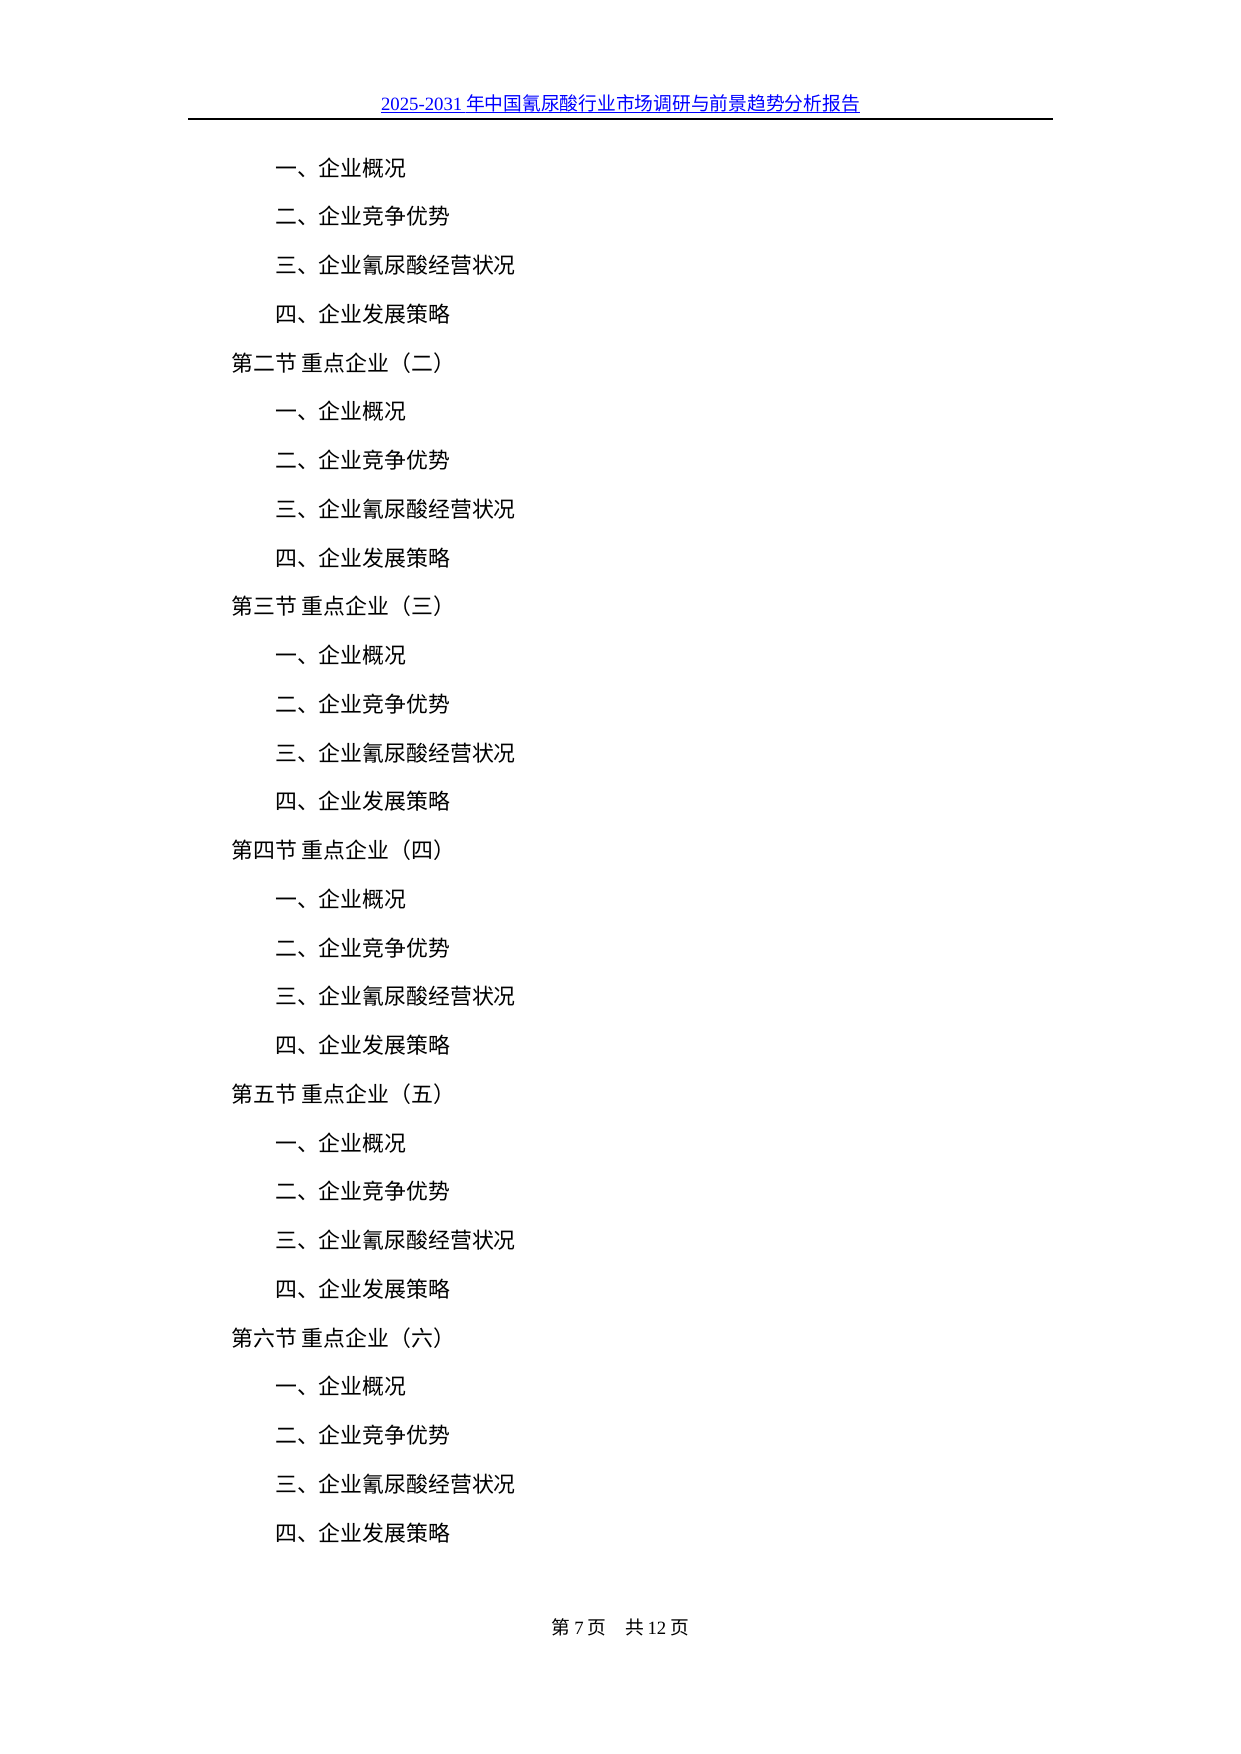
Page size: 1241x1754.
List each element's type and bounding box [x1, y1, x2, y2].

text [187, 150, 1053, 1548]
